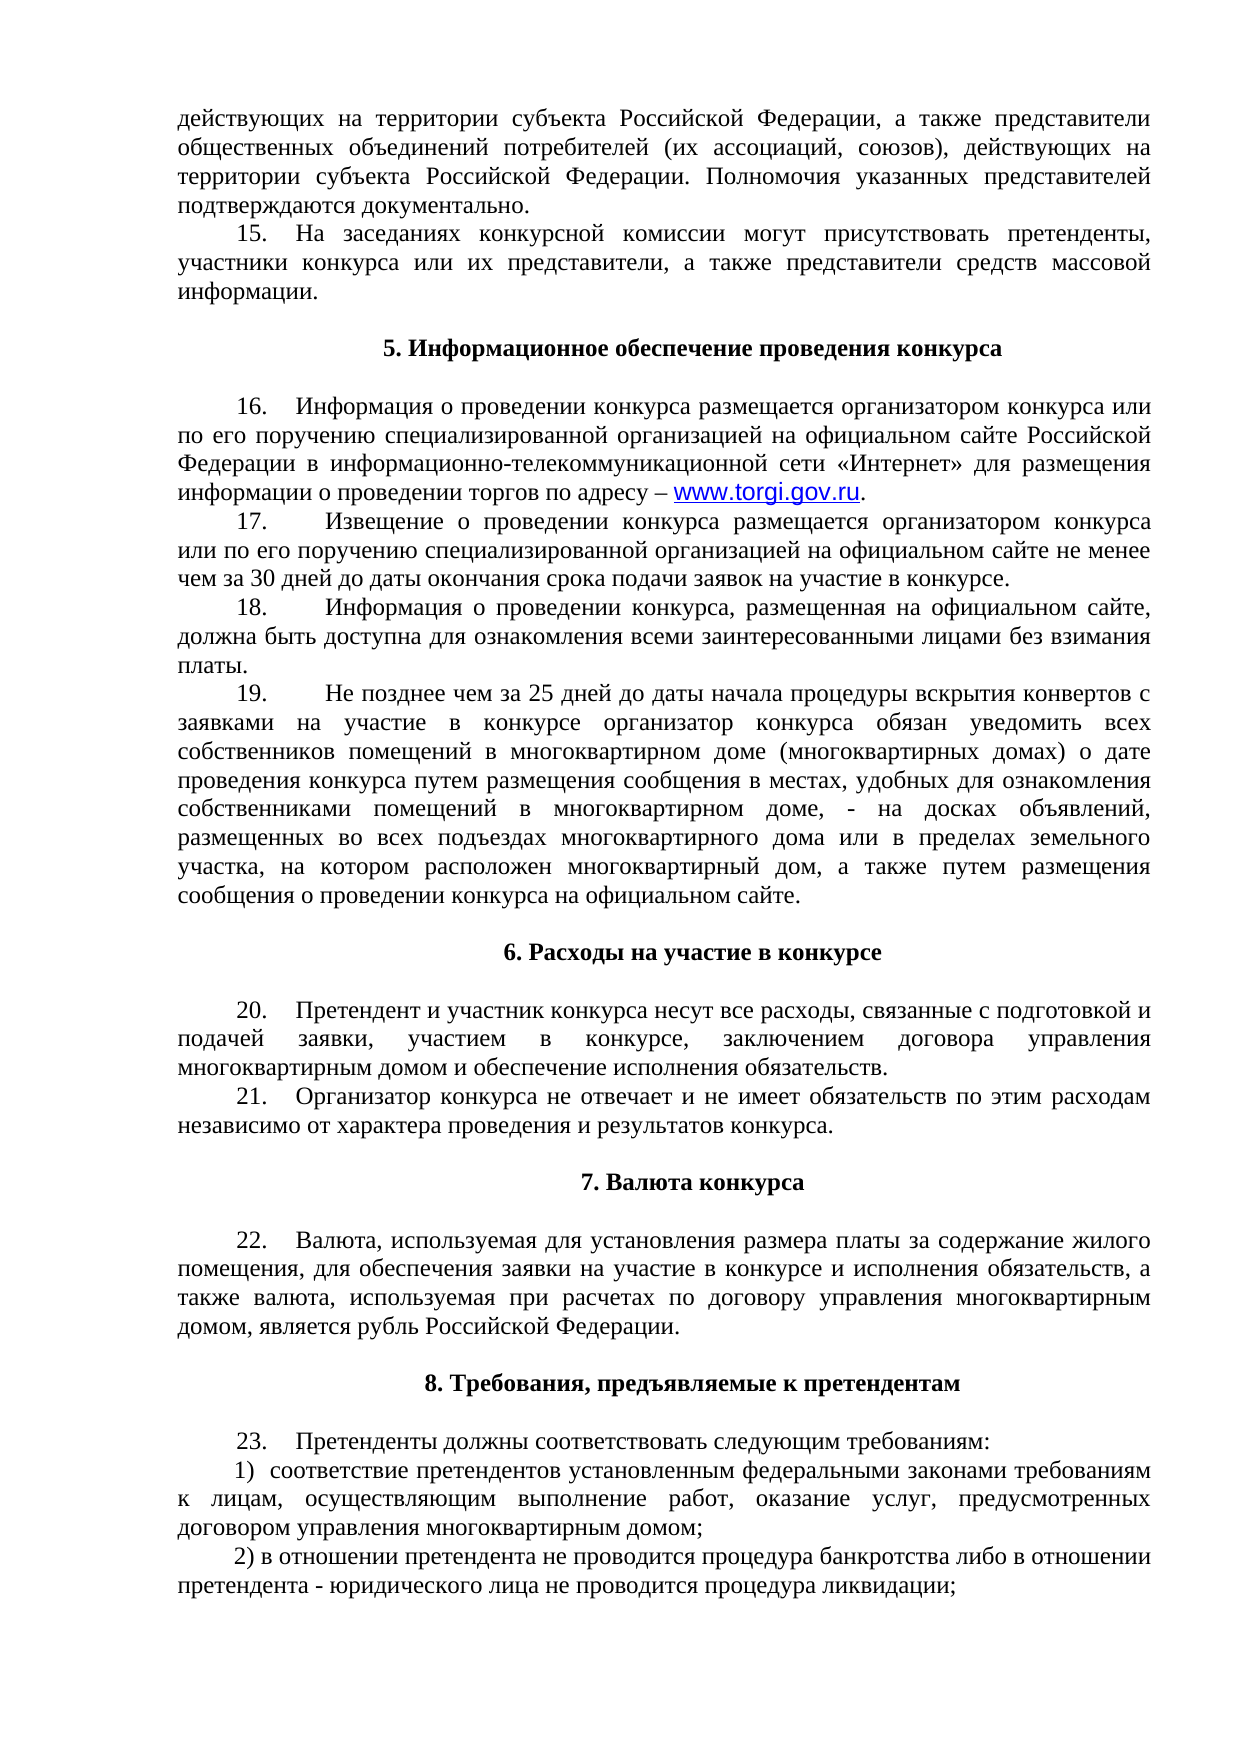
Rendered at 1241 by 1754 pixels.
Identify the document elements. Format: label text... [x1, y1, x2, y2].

list Валюта, используемая для установления размера платы за содержание жилого помещения, для обеспечения заявки на участие в конкурсе и исполнения обязательств, а также валюта, используемая при расчетах по договору управления многоквартирным домом, является рубль Российской Федерации. [177, 1225, 1152, 1340]
list Претенденты должны соответствовать следующим требованиям: [177, 1426, 1152, 1455]
text 7. Валюта конкурса [177, 1167, 1152, 1196]
text 1) соответствие претендентов установленным федеральными законами требованиям к лицам, осуществляющим выполнение работ, оказание услуг, предусмотренных договором управления многоквартирным домом; [177, 1455, 1152, 1541]
list Претендент и участник конкурса несут все расходы, связанные с подготовкой и подачей заявки, участием в конкурсе, заключением договора управления многоквартирным домом и обеспечение исполнения обязательств. [177, 995, 1152, 1081]
text 8. Требования, предъявляемые к претендентам [177, 1368, 1152, 1397]
list Информация о проведении конкурса, размещенная на официальном сайте, должна быть доступна для ознакомления всеми заинтересованными лицами без взимания платы. [177, 592, 1152, 678]
text 6. Расходы на участие в конкурсе [177, 937, 1152, 966]
list Организатор конкурса не отвечает и не имеет обязательств по этим расходам независимо от характера проведения и результатов конкурса. [177, 1081, 1152, 1138]
text 5. Информационное обеспечение проведения конкурса [177, 333, 1152, 362]
list Извещение о проведении конкурса размещается организатором конкурса или по его поручению специализированной организацией на официальном сайте не менее чем за 30 дней до даты окончания срока подачи заявок на участие в конкурсе. [177, 506, 1152, 592]
list Информация о проведении конкурса размещается организатором конкурса или по его поручению специализированной организацией на официальном сайте Российской Федерации в информационно-телекоммуникационной сети «Интернет» для размещения информации о проведении торгов по адресу – www.torgi.gov.ru. [177, 391, 1152, 506]
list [177, 103, 1152, 218]
text 2) в отношении претендента не проводится процедура банкротства либо в отношении претендента - юридического лица не проводится процедура ликвидации; [177, 1541, 1152, 1598]
list На заседаниях конкурсной комиссии могут присутствовать претенденты, участники конкурса или их представители, а также представители средств массовой информации. [177, 218, 1152, 305]
list Не позднее чем за 25 дней до даты начала процедуры вскрытия конвертов с заявками на участие в конкурсе организатор конкурса обязан уведомить всех собственников помещений в многоквартирном доме (многоквартирных домах) о дате проведения конкурса путем размещения сообщения в местах, удобных для ознакомления собственниками помещений в многоквартирном доме, - на досках объявлений, размещенных во всех подъездах многоквартирного дома или в пределах земельного участка, на котором расположен многоквартирный дом, а также путем размещения сообщения о проведении конкурса на официальном сайте. [177, 678, 1152, 908]
